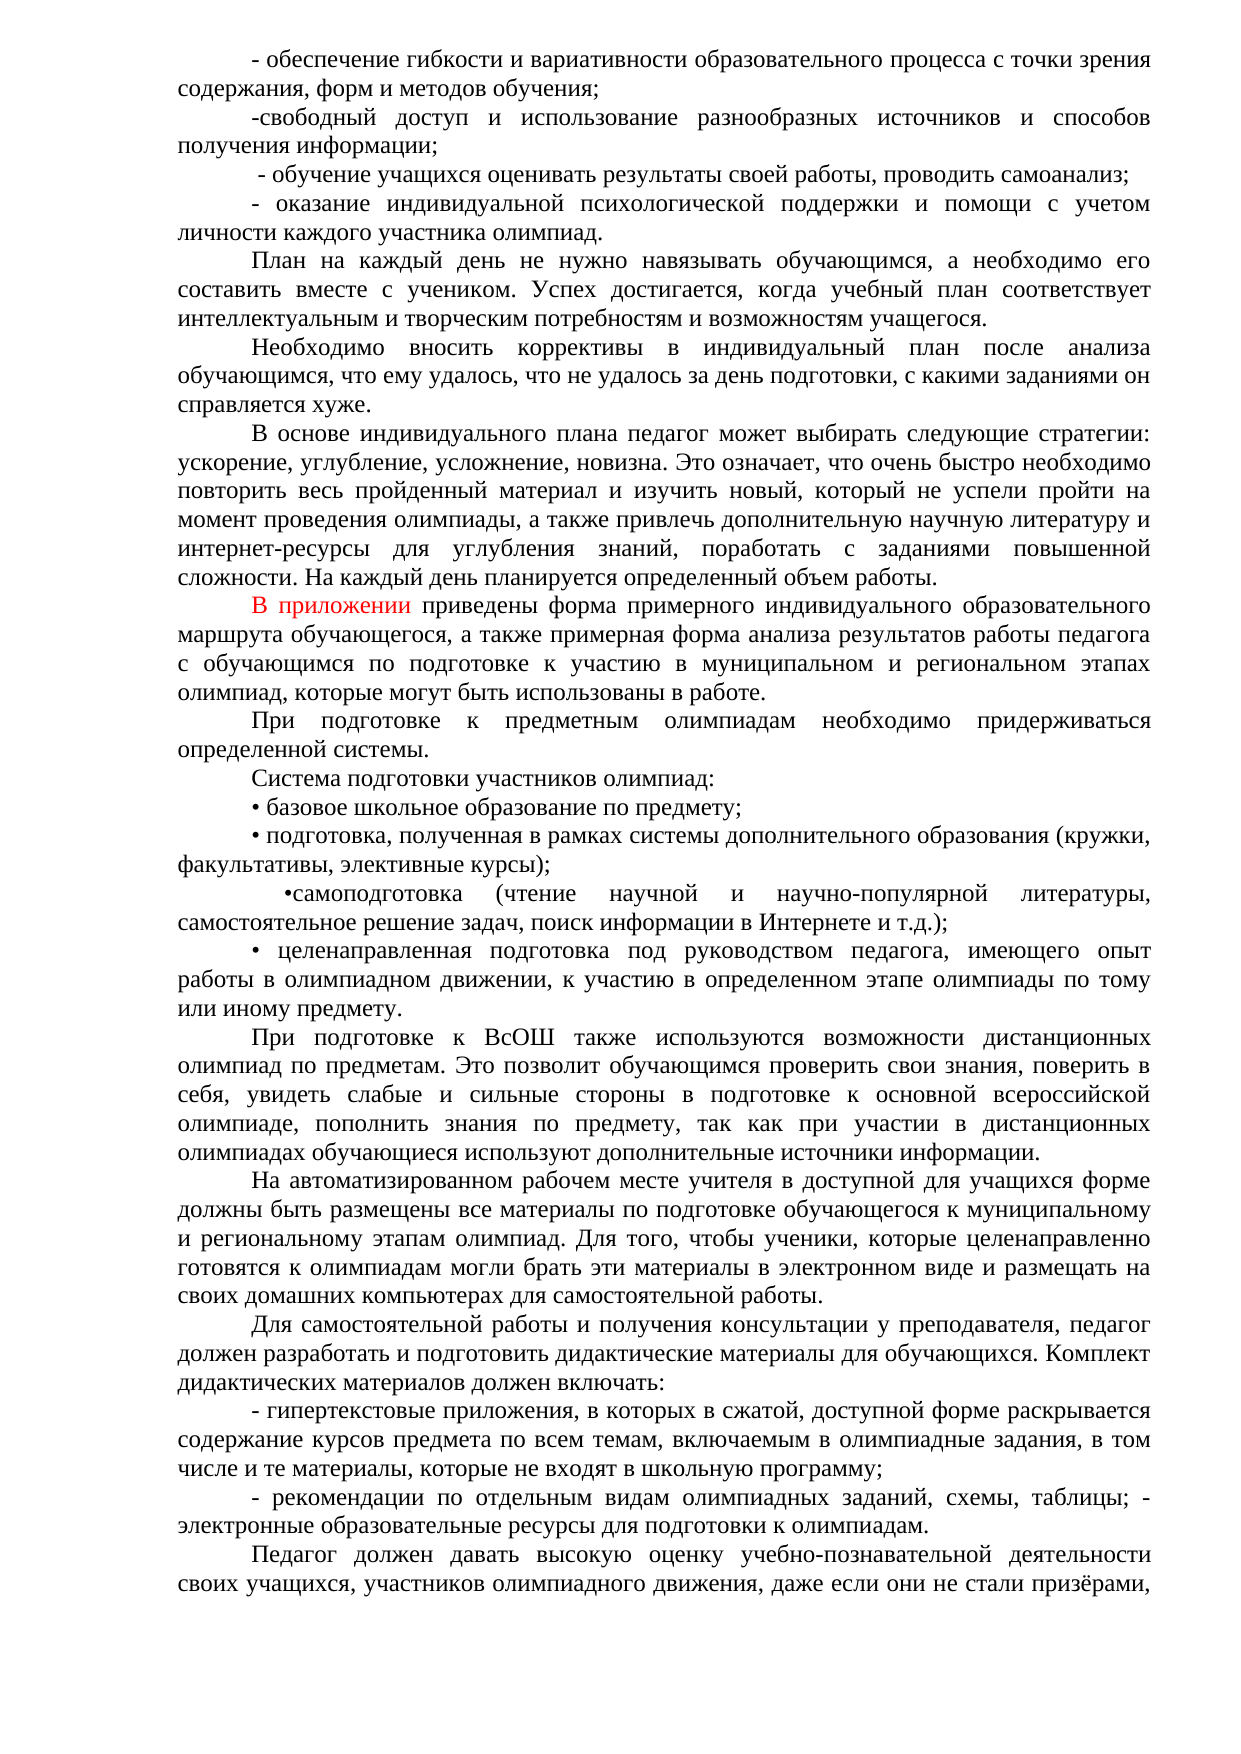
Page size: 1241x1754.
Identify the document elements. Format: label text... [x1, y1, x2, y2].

text - рекомендации по отдельным видам олимпиадных заданий, схемы, таблицы; - электронные образовательные ресурсы для подготовки к олимпиадам. [177, 1482, 1152, 1539]
text •самоподготовка (чтение научной и научно-популярной литературы, самостоятельное решение задач, поиск информации в Интернете и т.д.); [177, 878, 1152, 936]
text При подготовке к предметным олимпиадам необходимо придерживаться определенной системы. [177, 706, 1152, 763]
text На автоматизированном рабочем месте учителя в доступной для учащихся форме должны быть размещены все материалы по подготовке обучающегося к муниципальному и региональному этапам олимпиад. Для того, чтобы ученики, которые целенаправленно готовятся к олимпиадам могли брать эти материалы в электронном виде и размещать на своих домашних компьютерах для самостоятельной работы. [177, 1166, 1152, 1309]
text В основе индивидуального плана педагог может выбирать следующие стратегии: ускорение, углубление, усложнение, новизна. Это означает, что очень быстро необходимо повторить весь пройденный материал и изучить новый, который не успели пройти на момент проведения олимпиады, а также привлечь дополнительную научную литературу и интернет-ресурсы для углубления знаний, поработать с заданиями повышенной сложности. На каждый день планируется определенный объем работы. [177, 418, 1152, 591]
text - оказание индивидуальной психологической поддержки и помощи с учетом личности каждого участника олимпиад. [177, 188, 1152, 246]
text - обучение учащихся оценивать результаты своей работы, проводить самоанализ; [177, 159, 1152, 188]
text • базовое школьное образование по предмету; [177, 792, 1152, 821]
text Необходимо вносить коррективы в индивидуальный план после анализа обучающимся, что ему удалось, что не удалось за день подготовки, с какими заданиями он справляется хуже. [177, 332, 1152, 418]
text - обеспечение гибкости и вариативности образовательного процесса с точки зрения содержания, форм и методов обучения; [177, 44, 1152, 102]
text При подготовке к ВсОШ также используются возможности дистанционных олимпиад по предметам. Это позволит обучающимся проверить свои знания, поверить в себя, увидеть слабые и сильные стороны в подготовке к основной всероссийской олимпиаде, пополнить знания по предмету, так как при участии в дистанционных олимпиадах обучающиеся используют дополнительные источники информации. [177, 1022, 1152, 1166]
text Для самостоятельной работы и получения консультации у преподавателя, педагог должен разработать и подготовить дидактические материалы для обучающихся. Комплект дидактических материалов должен включать: [177, 1309, 1152, 1396]
text • целенаправленная подготовка под руководством педагога, имеющего опыт работы в олимпиадном движении, к участию в определенном этапе олимпиады по тому или иному предмету. [177, 936, 1152, 1022]
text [177, 1539, 1152, 1597]
text В приложении приведены форма примерного индивидуального образовательного маршрута обучающегося, а также примерная форма анализа результатов работы педагога с обучающимся по подготовке к участию в муниципальном и региональном этапах олимпиад, которые могут быть использованы в работе. [177, 591, 1152, 706]
text • подготовка, полученная в рамках системы дополнительного образования (кружки, факультативы, элективные курсы); [177, 821, 1152, 878]
text -свободный доступ и использование разнообразных источников и способов получения информации; [177, 102, 1152, 159]
text План на каждый день не нужно навязывать обучающимся, а необходимо его составить вместе с учеником. Успех достигается, когда учебный план соответствует интеллектуальным и творческим потребностям и возможностям учащегося. [177, 246, 1152, 332]
text - гипертекстовые приложения, в которых в сжатой, доступной форме раскрывается содержание курсов предмета по всем темам, включаемым в олимпиадные задания, в том числе и те материалы, которые не входят в школьную программу; [177, 1396, 1152, 1482]
text Система подготовки участников олимпиад: [177, 763, 1152, 792]
